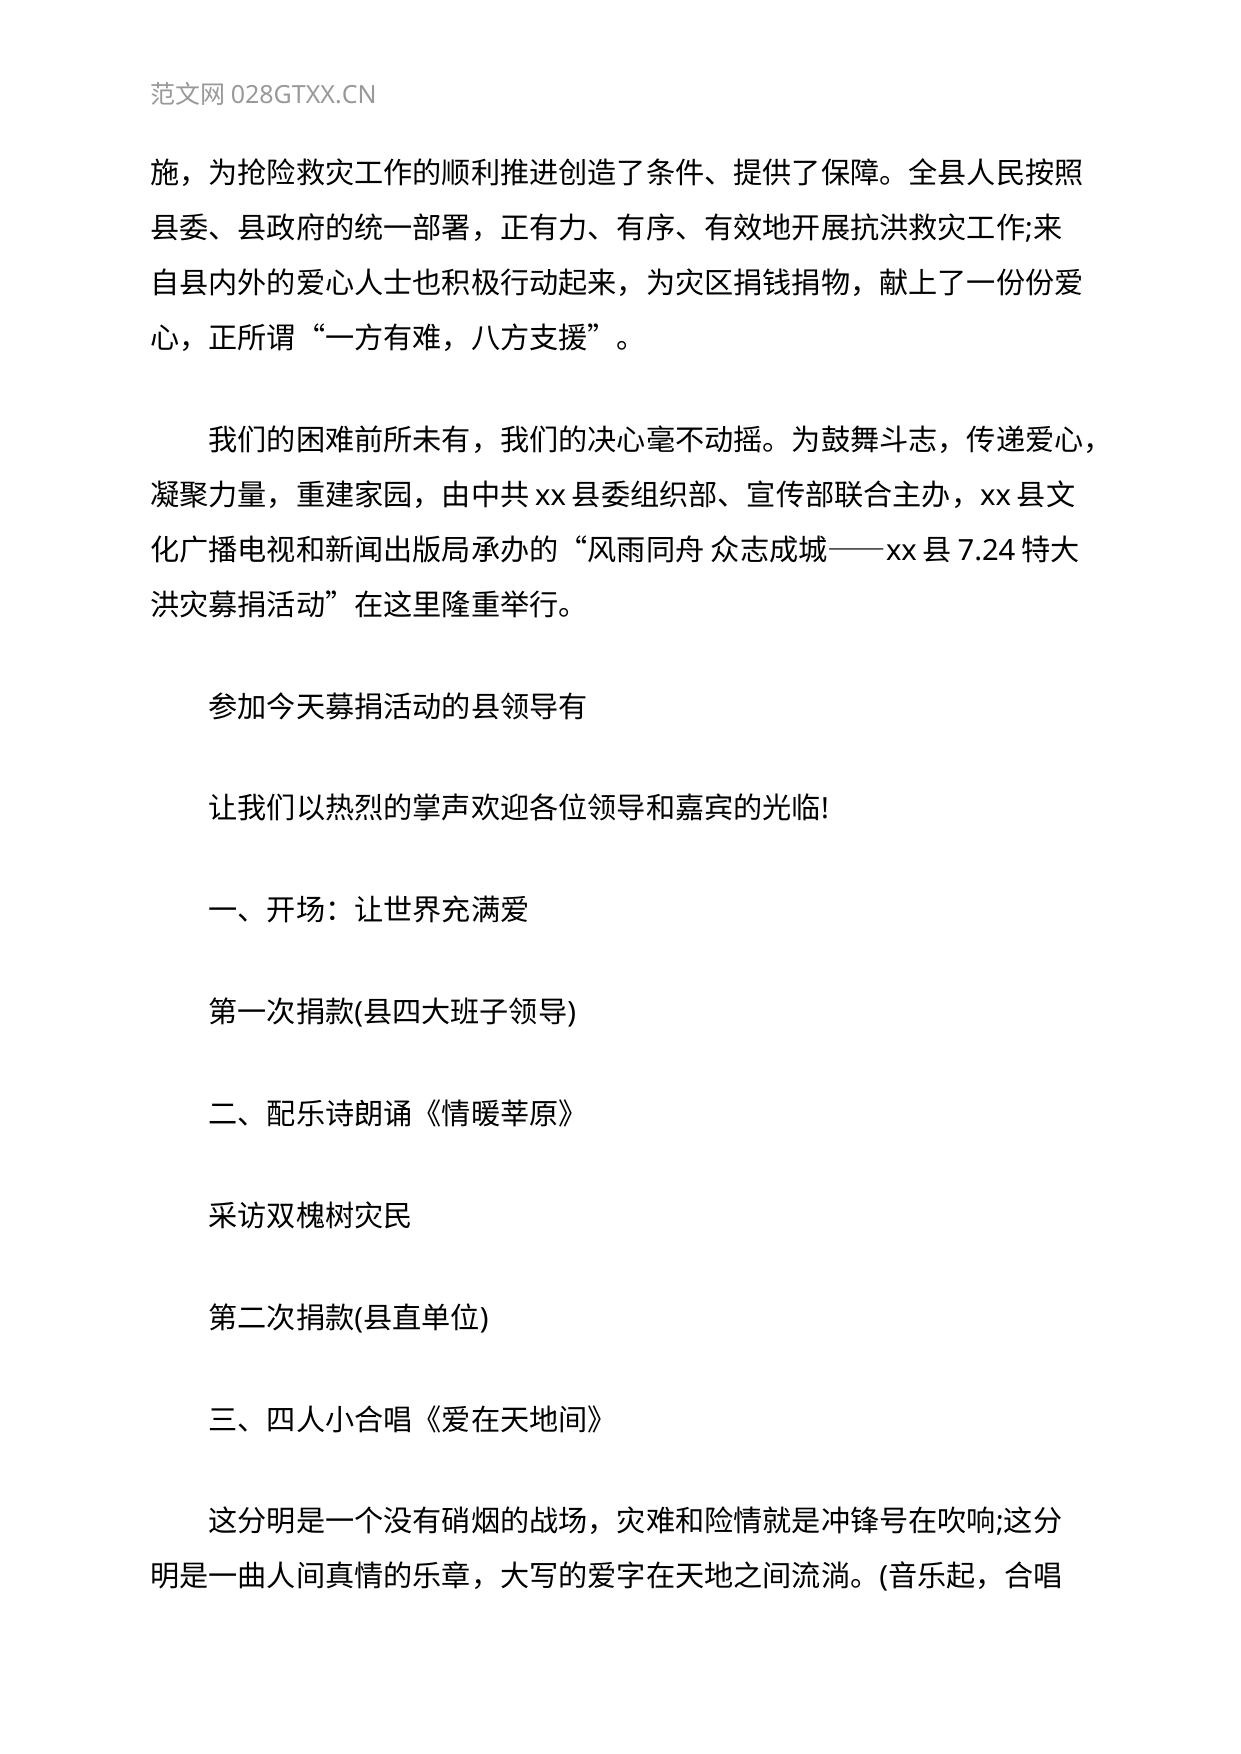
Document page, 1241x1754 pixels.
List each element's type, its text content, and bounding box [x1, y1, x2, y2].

text 第一次捐款(县四大班子领导) [150, 989, 1090, 1031]
text 二、配乐诗朗诵《情暖莘原》 [150, 1091, 1090, 1133]
text 第二次捐款(县直单位) [150, 1294, 1090, 1337]
text 我们的困难前所未有，我们的决心毫不动摇。为鼓舞斗志，传递爱心，凝聚力量，重建家园，由中共xx县委组织部、宣传部联合主办，xx县文化广播电视和新闻出版局承办的“风雨同舟 众志成城——xx县7.24特大洪灾募捐活动”在这里隆重举行。 [150, 417, 1090, 624]
text 参加今天募捐活动的县领导有 [150, 683, 1090, 726]
text 一、开场：让世界充满爱 [150, 887, 1090, 929]
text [150, 150, 1090, 357]
text 三、四人小合唱《爱在天地间》 [150, 1396, 1090, 1438]
text 让我们以热烈的掌声欢迎各位领导和嘉宾的光临! [150, 785, 1090, 827]
text 采访双槐树灾民 [150, 1192, 1090, 1235]
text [150, 1498, 1090, 1595]
